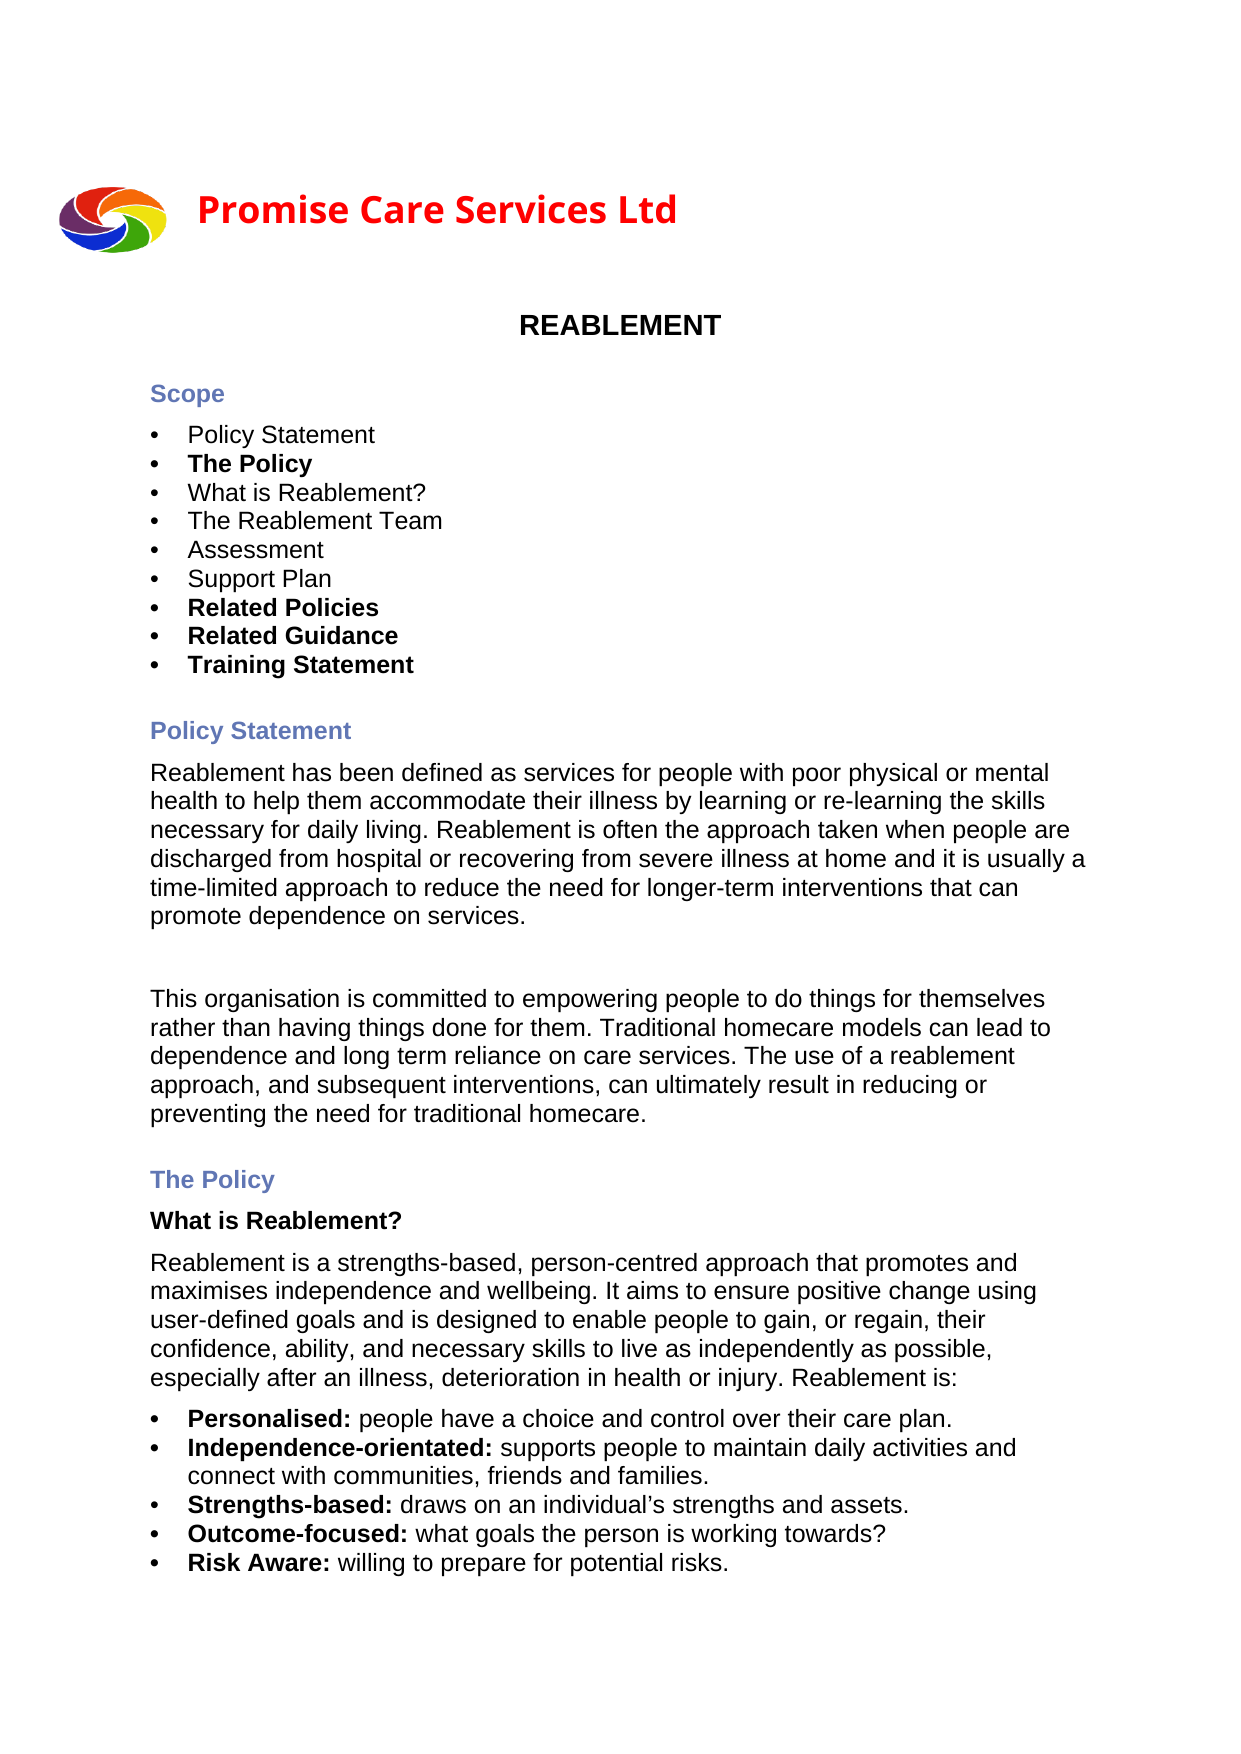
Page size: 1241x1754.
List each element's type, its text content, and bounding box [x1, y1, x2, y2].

subtitle Scope [150, 379, 1090, 408]
text The Policy [150, 449, 1090, 478]
text What is Reablement? [150, 478, 1090, 506]
text Training Statement [150, 650, 1090, 679]
text Independence-orientated: supports people to maintain daily activities and connect with communities, friends and families. [150, 1433, 1090, 1490]
text Reablement has been defined as services for people with poor physical or mental health to help them accommodate their illness by learning or re-learning the skills necessary for daily living. Reablement is often the approach taken when people are discharged from hospital or recovering from severe illness at home and it is usually a time-limited approach to reduce the need for longer-term interventions that can promote dependence on services. [150, 758, 1090, 930]
text Support Plan [150, 564, 1090, 593]
text The Reablement Team [150, 506, 1090, 535]
text Strengths-based: draws on an individual’s strengths and assets. [150, 1490, 1090, 1519]
text Related Guidance [150, 621, 1090, 650]
text Reablement is a strengths-based, person-centred approach that promotes and maximises independence and wellbeing. It aims to ensure positive change using user-defined goals and is designed to enable people to gain, or regain, their confidence, ability, and necessary skills to live as independently as possible, especially after an illness, deterioration in health or injury. Reablement is: [150, 1248, 1090, 1391]
text Related Policies [150, 593, 1090, 621]
text Policy Statement [150, 420, 1090, 449]
picture [53, 183, 169, 253]
text Outcome-focused: what goals the person is working towards? [150, 1519, 1090, 1548]
subtitle The Policy [150, 1165, 1090, 1194]
text Risk Aware: willing to prepare for potential risks. [150, 1548, 1090, 1576]
subtitle Policy Statement [150, 716, 1090, 745]
subtitle What is Reablement? [150, 1206, 1090, 1235]
text REABLEMENT [150, 308, 1090, 341]
text Personalised: people have a choice and control over their care plan. [150, 1404, 1090, 1433]
text This organisation is committed to empowering people to do things for themselves rather than having things done for them. Traditional homecare models can lead to dependence and long term reliance on care services. The use of a reablement approach, and subsequent interventions, can ultimately result in reducing or preventing the need for traditional homecare. [150, 984, 1090, 1128]
text Promise Care Services Ltd [150, 183, 1090, 234]
text Assessment [150, 535, 1090, 564]
